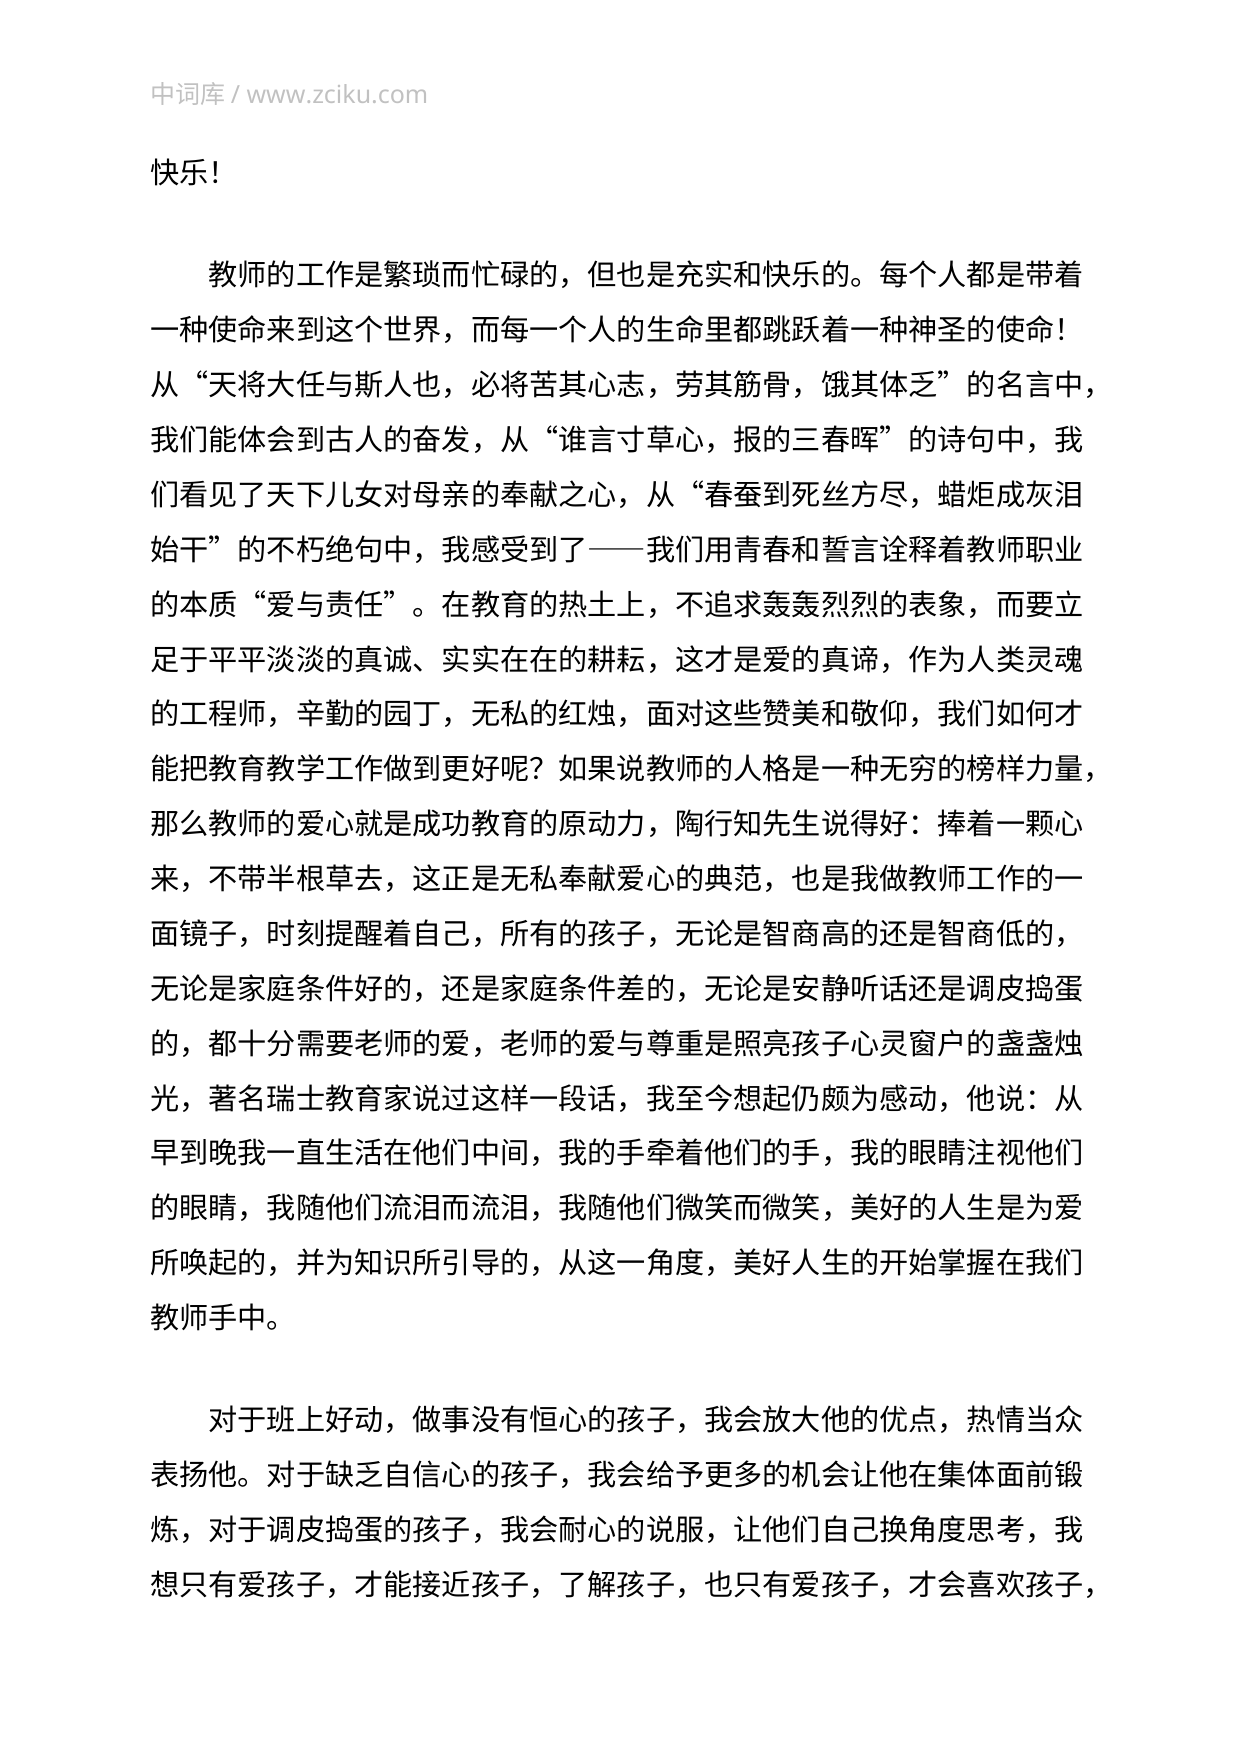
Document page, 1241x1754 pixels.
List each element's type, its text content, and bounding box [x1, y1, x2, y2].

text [150, 150, 1090, 192]
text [150, 1397, 1090, 1603]
text 教师的工作是繁琐而忙碌的，但也是充实和快乐的。每个人都是带着一种使命来到这个世界，而每一个人的生命里都跳跃着一种神圣的使命！从“天将大任与斯人也，必将苦其心志，劳其筋骨，饿其体乏”的名言中，我们能体会到古人的奋发，从“谁言寸草心，报的三春晖”的诗句中，我们看见了天下儿女对母亲的奉献之心，从“春蚕到死丝方尽，蜡炬成灰泪始干”的不朽绝句中，我感受到了——我们用青春和誓言诠释着教师职业的本质“爱与责任”。在教育的热土上，不追求轰轰烈烈的表象，而要立足于平平淡淡的真诚、实实在在的耕耘，这才是爱的真谛，作为人类灵魂的工程师，辛勤的园丁，无私的红烛，面对这些赞美和敬仰，我们如何才能把教育教学工作做到更好呢？如果说教师的人格是一种无穷的榜样力量，那么教师的爱心就是成功教育的原动力，陶行知先生说得好：捧着一颗心来，不带半根草去，这正是无私奉献爱心的典范，也是我做教师工作的一面镜子，时刻提醒着自己，所有的孩子，无论是智商高的还是智商低的，无论是家庭条件好的，还是家庭条件差的，无论是安静听话还是调皮捣蛋的，都十分需要老师的爱，老师的爱与尊重是照亮孩子心灵窗户的盏盏烛光，著名瑞士教育家说过这样一段话，我至今想起仍颇为感动，他说：从早到晚我一直生活在他们中间，我的手牵着他们的手，我的眼睛注视他们的眼睛，我随他们流泪而流泪，我随他们微笑而微笑，美好的人生是为爱所唤起的，并为知识所引导的，从这一角度，美好人生的开始掌握在我们教师手中。 [150, 252, 1090, 1337]
